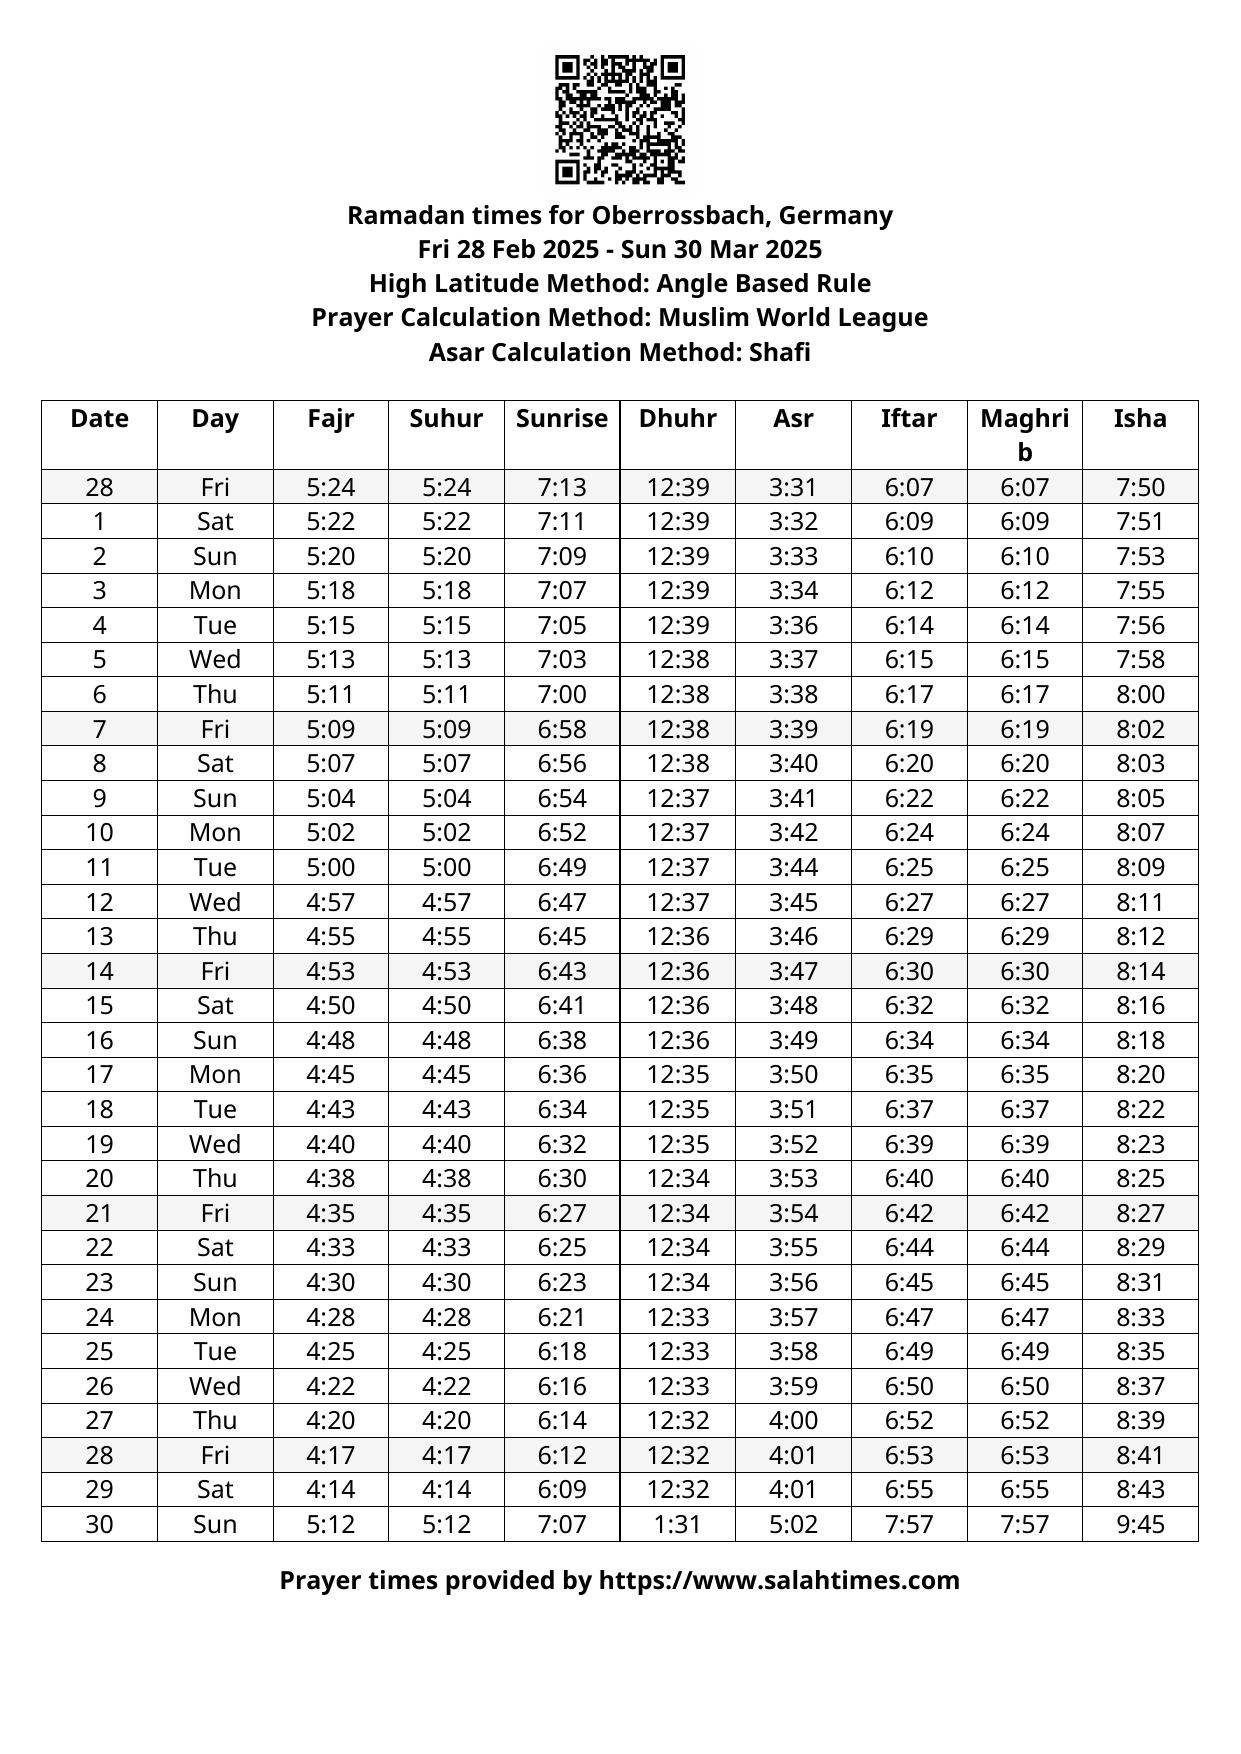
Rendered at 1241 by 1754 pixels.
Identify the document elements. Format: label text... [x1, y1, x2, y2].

table_cell 6:14 [968, 608, 1082, 642]
table_cell 21 [42, 1196, 157, 1229]
table_cell 4:14 [389, 1473, 504, 1506]
table_cell 4:33 [274, 1231, 388, 1264]
table_cell Wed [158, 643, 273, 676]
table_cell Thu [158, 1404, 273, 1437]
table_cell 8:07 [1083, 816, 1198, 849]
table_cell 12:39 [621, 539, 735, 572]
table_cell 12:35 [621, 1058, 735, 1091]
table_cell 3:49 [736, 1023, 851, 1057]
table_cell 3:31 [736, 470, 851, 503]
table_cell Sat [158, 1473, 273, 1506]
table_cell 8:29 [1083, 1231, 1198, 1264]
table_cell Tue [158, 1334, 273, 1368]
table_header Day [158, 401, 273, 469]
table_cell 6:29 [852, 919, 967, 953]
table_cell 6:45 [852, 1265, 967, 1299]
table_cell 4:45 [389, 1058, 504, 1091]
table_cell 7:58 [1083, 643, 1198, 676]
table_cell 5:20 [274, 539, 388, 572]
table_cell 8:02 [1083, 712, 1198, 745]
table_cell 12:34 [621, 1231, 735, 1264]
table_cell Wed [158, 1369, 273, 1402]
table_cell 12:36 [621, 954, 735, 987]
table_cell 4:43 [274, 1092, 388, 1126]
table_cell 12:33 [621, 1300, 735, 1333]
table_cell 4:22 [389, 1369, 504, 1402]
table_cell 8:11 [1083, 885, 1198, 918]
table_cell 1 [42, 504, 157, 538]
table_cell 12:33 [621, 1369, 735, 1402]
table_cell 5:02 [389, 816, 504, 849]
table_cell 24 [42, 1300, 157, 1333]
table_cell 18 [42, 1092, 157, 1126]
table_cell 8:31 [1083, 1265, 1198, 1299]
table_header Asr [736, 401, 851, 469]
table_cell 4:50 [274, 989, 388, 1022]
table_cell 4:40 [274, 1127, 388, 1160]
table_cell 3:44 [736, 850, 851, 884]
table_cell 4:48 [274, 1023, 388, 1057]
table_cell 4:20 [389, 1404, 504, 1437]
table_cell 5:13 [389, 643, 504, 676]
table_cell 7:09 [505, 539, 619, 572]
table_cell 7:07 [505, 574, 619, 607]
table_cell Sat [158, 1231, 273, 1264]
table_cell 6:32 [852, 989, 967, 1022]
table_cell 6:30 [505, 1161, 619, 1195]
table_cell 6:17 [852, 677, 967, 711]
table_cell 6:34 [852, 1023, 967, 1057]
table_cell 6:39 [968, 1127, 1082, 1160]
table_cell 5 [42, 643, 157, 676]
table_cell 3:37 [736, 643, 851, 676]
table_cell 6:44 [852, 1231, 967, 1264]
table_cell 12:37 [621, 816, 735, 849]
table_cell 7:11 [505, 504, 619, 538]
table_cell 9 [42, 781, 157, 814]
table_cell 3:40 [736, 746, 851, 780]
table_cell 6:12 [505, 1438, 619, 1472]
table_cell 5:04 [274, 781, 388, 814]
table_cell 5:22 [389, 504, 504, 538]
table_cell 6:54 [505, 781, 619, 814]
table_cell 12:38 [621, 746, 735, 780]
table_cell 4:22 [274, 1369, 388, 1402]
table_cell 6:24 [852, 816, 967, 849]
table_cell 12:36 [621, 1023, 735, 1057]
table_cell 6:27 [968, 885, 1082, 918]
table_cell 4:30 [389, 1265, 504, 1299]
table_cell 8:00 [1083, 677, 1198, 711]
table_cell 6:45 [505, 919, 619, 953]
table_cell 3:34 [736, 574, 851, 607]
table_cell 6:55 [852, 1473, 967, 1506]
table_cell 4:25 [389, 1334, 504, 1368]
table_cell 7:55 [1083, 574, 1198, 607]
table_cell 5:18 [389, 574, 504, 607]
table_cell 6:22 [852, 781, 967, 814]
table_cell 6:41 [505, 989, 619, 1022]
table_cell 5:02 [736, 1507, 851, 1541]
table_cell Sun [158, 1023, 273, 1057]
table_cell 12:32 [621, 1404, 735, 1437]
table_cell 6:19 [852, 712, 967, 745]
table_cell 3:46 [736, 919, 851, 953]
table_cell 6:44 [968, 1231, 1082, 1264]
table_cell Fri [158, 470, 273, 503]
table_cell 5:22 [274, 504, 388, 538]
table_cell 12:38 [621, 677, 735, 711]
table_cell Wed [158, 885, 273, 918]
table_cell 8 [42, 746, 157, 780]
table_cell 27 [42, 1404, 157, 1437]
table_cell 5:11 [274, 677, 388, 711]
table_cell 6:17 [968, 677, 1082, 711]
table_cell Sat [158, 504, 273, 538]
table_cell 6:38 [505, 1023, 619, 1057]
table_cell 4:28 [274, 1300, 388, 1333]
table_cell 15 [42, 989, 157, 1022]
table_cell 23 [42, 1265, 157, 1299]
table_cell 6:52 [852, 1404, 967, 1437]
table_cell 6:14 [505, 1404, 619, 1437]
text Ramadan times for Oberrossbach, Germany [42, 198, 1198, 232]
table_cell 4:00 [736, 1404, 851, 1437]
table_cell 3:57 [736, 1300, 851, 1333]
table_cell 6:19 [968, 712, 1082, 745]
table_header Dhuhr [621, 401, 735, 469]
table_cell 12 [42, 885, 157, 918]
table_cell 3:42 [736, 816, 851, 849]
table_cell 4:57 [274, 885, 388, 918]
table_cell Tue [158, 608, 273, 642]
table_cell 3:45 [736, 885, 851, 918]
table_cell 4:01 [736, 1438, 851, 1472]
table_cell 6:15 [968, 643, 1082, 676]
table_cell 28 [42, 1438, 157, 1472]
table_cell 6:30 [852, 954, 967, 987]
table_cell 5:12 [389, 1507, 504, 1541]
table_cell 6:53 [968, 1438, 1082, 1472]
table_cell Sun [158, 1265, 273, 1299]
table_cell 5:00 [274, 850, 388, 884]
table_cell 3:47 [736, 954, 851, 987]
table_header Suhur [389, 401, 504, 469]
table_cell 7:00 [505, 677, 619, 711]
table_cell 12:36 [621, 989, 735, 1022]
table_cell Sun [158, 539, 273, 572]
table_cell 6:18 [505, 1334, 619, 1368]
table_cell 5:02 [274, 816, 388, 849]
table_cell 4:20 [274, 1404, 388, 1437]
table_cell 8:39 [1083, 1404, 1198, 1437]
table_cell 7:50 [1083, 470, 1198, 503]
table_cell 8:33 [1083, 1300, 1198, 1333]
table_cell 5:07 [389, 746, 504, 780]
table_cell 8:20 [1083, 1058, 1198, 1091]
table_cell Thu [158, 1161, 273, 1195]
table_cell 6:23 [505, 1265, 619, 1299]
table_cell 5:18 [274, 574, 388, 607]
table_header Date [42, 401, 157, 469]
table_cell 29 [42, 1473, 157, 1506]
table_cell 5:15 [274, 608, 388, 642]
table_cell 12:37 [621, 781, 735, 814]
table_cell 6:49 [852, 1334, 967, 1368]
table_cell 4:55 [389, 919, 504, 953]
table_cell 6:10 [852, 539, 967, 572]
table_header Fajr [274, 401, 388, 469]
table_cell 6:35 [852, 1058, 967, 1091]
table_cell 3:41 [736, 781, 851, 814]
table_cell 6:56 [505, 746, 619, 780]
table_cell 6:42 [852, 1196, 967, 1229]
table_cell Wed [158, 1127, 273, 1160]
table_cell 6:09 [968, 504, 1082, 538]
table_cell 3:36 [736, 608, 851, 642]
table_cell 6:39 [852, 1127, 967, 1160]
table_cell 6:20 [968, 746, 1082, 780]
table_cell 4:55 [274, 919, 388, 953]
table_cell 12:38 [621, 712, 735, 745]
table_cell 6:36 [505, 1058, 619, 1091]
table_cell 6:49 [968, 1334, 1082, 1368]
table_cell 8:41 [1083, 1438, 1198, 1472]
table_cell 4:28 [389, 1300, 504, 1333]
table_cell 6:09 [852, 504, 967, 538]
table_cell 6:24 [968, 816, 1082, 849]
table_cell 6:53 [852, 1438, 967, 1472]
table_cell 3:50 [736, 1058, 851, 1091]
table_cell 3:58 [736, 1334, 851, 1368]
table_cell 3:39 [736, 712, 851, 745]
table_cell 6:14 [852, 608, 967, 642]
table_cell 6:35 [968, 1058, 1082, 1091]
table_cell 6:10 [968, 539, 1082, 572]
table_cell 5:09 [389, 712, 504, 745]
table_cell 17 [42, 1058, 157, 1091]
table_cell 6:12 [968, 574, 1082, 607]
table_cell 6:55 [968, 1473, 1082, 1506]
table_cell 8:03 [1083, 746, 1198, 780]
table_cell 6:07 [968, 470, 1082, 503]
table_cell 6:37 [968, 1092, 1082, 1126]
table_cell 12:39 [621, 470, 735, 503]
table_header Isha [1083, 401, 1198, 469]
table_cell 3:55 [736, 1231, 851, 1264]
table_cell 12:37 [621, 850, 735, 884]
table_cell 5:15 [389, 608, 504, 642]
table_cell 5:09 [274, 712, 388, 745]
table_cell 8:25 [1083, 1161, 1198, 1195]
table_cell 6:25 [968, 850, 1082, 884]
table_cell Thu [158, 677, 273, 711]
table_cell 7:57 [852, 1507, 967, 1541]
table_cell Tue [158, 1092, 273, 1126]
table_cell 4:53 [274, 954, 388, 987]
table_cell 5:24 [274, 470, 388, 503]
table_cell 11 [42, 850, 157, 884]
table_cell 4:57 [389, 885, 504, 918]
table_cell 8:05 [1083, 781, 1198, 814]
table_cell 4:38 [389, 1161, 504, 1195]
table_cell 6:40 [968, 1161, 1082, 1195]
table_cell 6:12 [852, 574, 967, 607]
table_cell Tue [158, 850, 273, 884]
table_cell 6:58 [505, 712, 619, 745]
table_cell Fri [158, 712, 273, 745]
table_cell 28 [42, 470, 157, 503]
table_cell Fri [158, 954, 273, 987]
table_cell 6:20 [852, 746, 967, 780]
table_cell 13 [42, 919, 157, 953]
table_cell 5:07 [274, 746, 388, 780]
text Prayer Calculation Method: Muslim World League [42, 300, 1198, 334]
table_cell 6 [42, 677, 157, 711]
table_cell 4:43 [389, 1092, 504, 1126]
table_cell 12:35 [621, 1092, 735, 1126]
table_cell 7:03 [505, 643, 619, 676]
table_cell 6:21 [505, 1300, 619, 1333]
table_cell 6:29 [968, 919, 1082, 953]
table_cell 12:39 [621, 574, 735, 607]
text Asar Calculation Method: Shafi [42, 334, 1198, 368]
text Prayer times provided by https://www.salahtimes.com [42, 1563, 1198, 1597]
table_cell Sat [158, 989, 273, 1022]
table_cell 4:50 [389, 989, 504, 1022]
table_cell 16 [42, 1023, 157, 1057]
table_cell 4:35 [274, 1196, 388, 1229]
table_cell 3:56 [736, 1265, 851, 1299]
text Fri 28 Feb 2025 - Sun 30 Mar 2025 [42, 232, 1198, 266]
table_cell 10 [42, 816, 157, 849]
table_cell 6:27 [852, 885, 967, 918]
table_cell 8:35 [1083, 1334, 1198, 1368]
table_cell 12:39 [621, 504, 735, 538]
table_cell Thu [158, 919, 273, 953]
table_cell 6:27 [505, 1196, 619, 1229]
table_cell 3:51 [736, 1092, 851, 1126]
table_cell 3:38 [736, 677, 851, 711]
table_cell 7:05 [505, 608, 619, 642]
table_cell 8:18 [1083, 1023, 1198, 1057]
table_cell 8:12 [1083, 919, 1198, 953]
table_cell 1:31 [621, 1507, 735, 1541]
table_cell 7:51 [1083, 504, 1198, 538]
table_cell 6:43 [505, 954, 619, 987]
table_cell 8:43 [1083, 1473, 1198, 1506]
table_cell 6:16 [505, 1369, 619, 1402]
table_cell 2 [42, 539, 157, 572]
table_cell 6:34 [505, 1092, 619, 1126]
table_header Sunrise [505, 401, 619, 469]
table_cell Fri [158, 1196, 273, 1229]
table_cell 12:34 [621, 1161, 735, 1195]
table_cell 8:37 [1083, 1369, 1198, 1402]
table_cell 14 [42, 954, 157, 987]
table_cell 25 [42, 1334, 157, 1368]
table_cell 12:33 [621, 1334, 735, 1368]
table_cell 3:32 [736, 504, 851, 538]
table_cell 5:11 [389, 677, 504, 711]
table_cell 3:54 [736, 1196, 851, 1229]
table_cell 4 [42, 608, 157, 642]
table_cell 7 [42, 712, 157, 745]
table_cell 7:13 [505, 470, 619, 503]
table_cell 22 [42, 1231, 157, 1264]
table_cell 6:25 [852, 850, 967, 884]
table_cell 6:09 [505, 1473, 619, 1506]
table_cell 8:09 [1083, 850, 1198, 884]
table_cell 6:34 [968, 1023, 1082, 1057]
table_cell 3:53 [736, 1161, 851, 1195]
table_cell 5:12 [274, 1507, 388, 1541]
table_header Iftar [852, 401, 967, 469]
table_cell 7:07 [505, 1507, 619, 1541]
table_cell 12:35 [621, 1127, 735, 1160]
table_cell 6:50 [968, 1369, 1082, 1402]
table_cell 6:25 [505, 1231, 619, 1264]
table_cell 20 [42, 1161, 157, 1195]
table_cell 12:39 [621, 608, 735, 642]
table_cell 30 [42, 1507, 157, 1541]
table_cell 4:17 [274, 1438, 388, 1472]
table_cell Mon [158, 574, 273, 607]
table_cell 12:37 [621, 885, 735, 918]
table_cell 8:22 [1083, 1092, 1198, 1126]
table_cell 4:01 [736, 1473, 851, 1506]
table_cell 4:38 [274, 1161, 388, 1195]
table_cell 19 [42, 1127, 157, 1160]
table_cell 8:27 [1083, 1196, 1198, 1229]
table_cell 6:52 [505, 816, 619, 849]
table_cell 4:17 [389, 1438, 504, 1472]
table_header Maghrib [968, 401, 1082, 469]
table_cell 4:14 [274, 1473, 388, 1506]
table_cell 5:20 [389, 539, 504, 572]
table_cell 6:50 [852, 1369, 967, 1402]
table_cell Fri [158, 1438, 273, 1472]
table_cell 4:48 [389, 1023, 504, 1057]
table_cell 6:45 [968, 1265, 1082, 1299]
table_cell 4:30 [274, 1265, 388, 1299]
table_cell 5:00 [389, 850, 504, 884]
table_cell Sun [158, 1507, 273, 1541]
table_cell 5:13 [274, 643, 388, 676]
table_cell 5:04 [389, 781, 504, 814]
table_cell 8:14 [1083, 954, 1198, 987]
table_cell 6:52 [968, 1404, 1082, 1437]
table_cell 8:23 [1083, 1127, 1198, 1160]
table_cell 12:34 [621, 1196, 735, 1229]
table_cell Sun [158, 781, 273, 814]
table_cell Mon [158, 1058, 273, 1091]
table_cell 6:30 [968, 954, 1082, 987]
table_cell 3:33 [736, 539, 851, 572]
table_cell 26 [42, 1369, 157, 1402]
table_cell 4:45 [274, 1058, 388, 1091]
table_cell 6:32 [968, 989, 1082, 1022]
table_cell 4:53 [389, 954, 504, 987]
table_cell 6:47 [968, 1300, 1082, 1333]
table_cell 3:48 [736, 989, 851, 1022]
table_cell 5:24 [389, 470, 504, 503]
table_cell 12:38 [621, 643, 735, 676]
table_cell Sat [158, 746, 273, 780]
table_cell 6:47 [505, 885, 619, 918]
table_cell 12:34 [621, 1265, 735, 1299]
table_cell 4:35 [389, 1196, 504, 1229]
table_cell 4:25 [274, 1334, 388, 1368]
table_cell 7:53 [1083, 539, 1198, 572]
table_cell 3:59 [736, 1369, 851, 1402]
table_cell 4:33 [389, 1231, 504, 1264]
table_cell 8:16 [1083, 989, 1198, 1022]
table_cell 6:47 [852, 1300, 967, 1333]
table_cell 6:07 [852, 470, 967, 503]
table_cell 6:42 [968, 1196, 1082, 1229]
table_cell 6:32 [505, 1127, 619, 1160]
table_cell Mon [158, 816, 273, 849]
table_cell 6:49 [505, 850, 619, 884]
table_cell 7:57 [968, 1507, 1082, 1541]
table_cell 7:56 [1083, 608, 1198, 642]
text High Latitude Method: Angle Based Rule [42, 266, 1198, 300]
table_cell 9:45 [1083, 1507, 1198, 1541]
table_cell 6:37 [852, 1092, 967, 1126]
table_cell 3:52 [736, 1127, 851, 1160]
picture [542, 41, 699, 198]
table_cell Mon [158, 1300, 273, 1333]
table_cell 3 [42, 574, 157, 607]
table_cell 12:32 [621, 1473, 735, 1506]
table_cell 6:22 [968, 781, 1082, 814]
table_cell 4:40 [389, 1127, 504, 1160]
table_cell 12:36 [621, 919, 735, 953]
table_cell 12:32 [621, 1438, 735, 1472]
table_cell 6:40 [852, 1161, 967, 1195]
table_cell 6:15 [852, 643, 967, 676]
